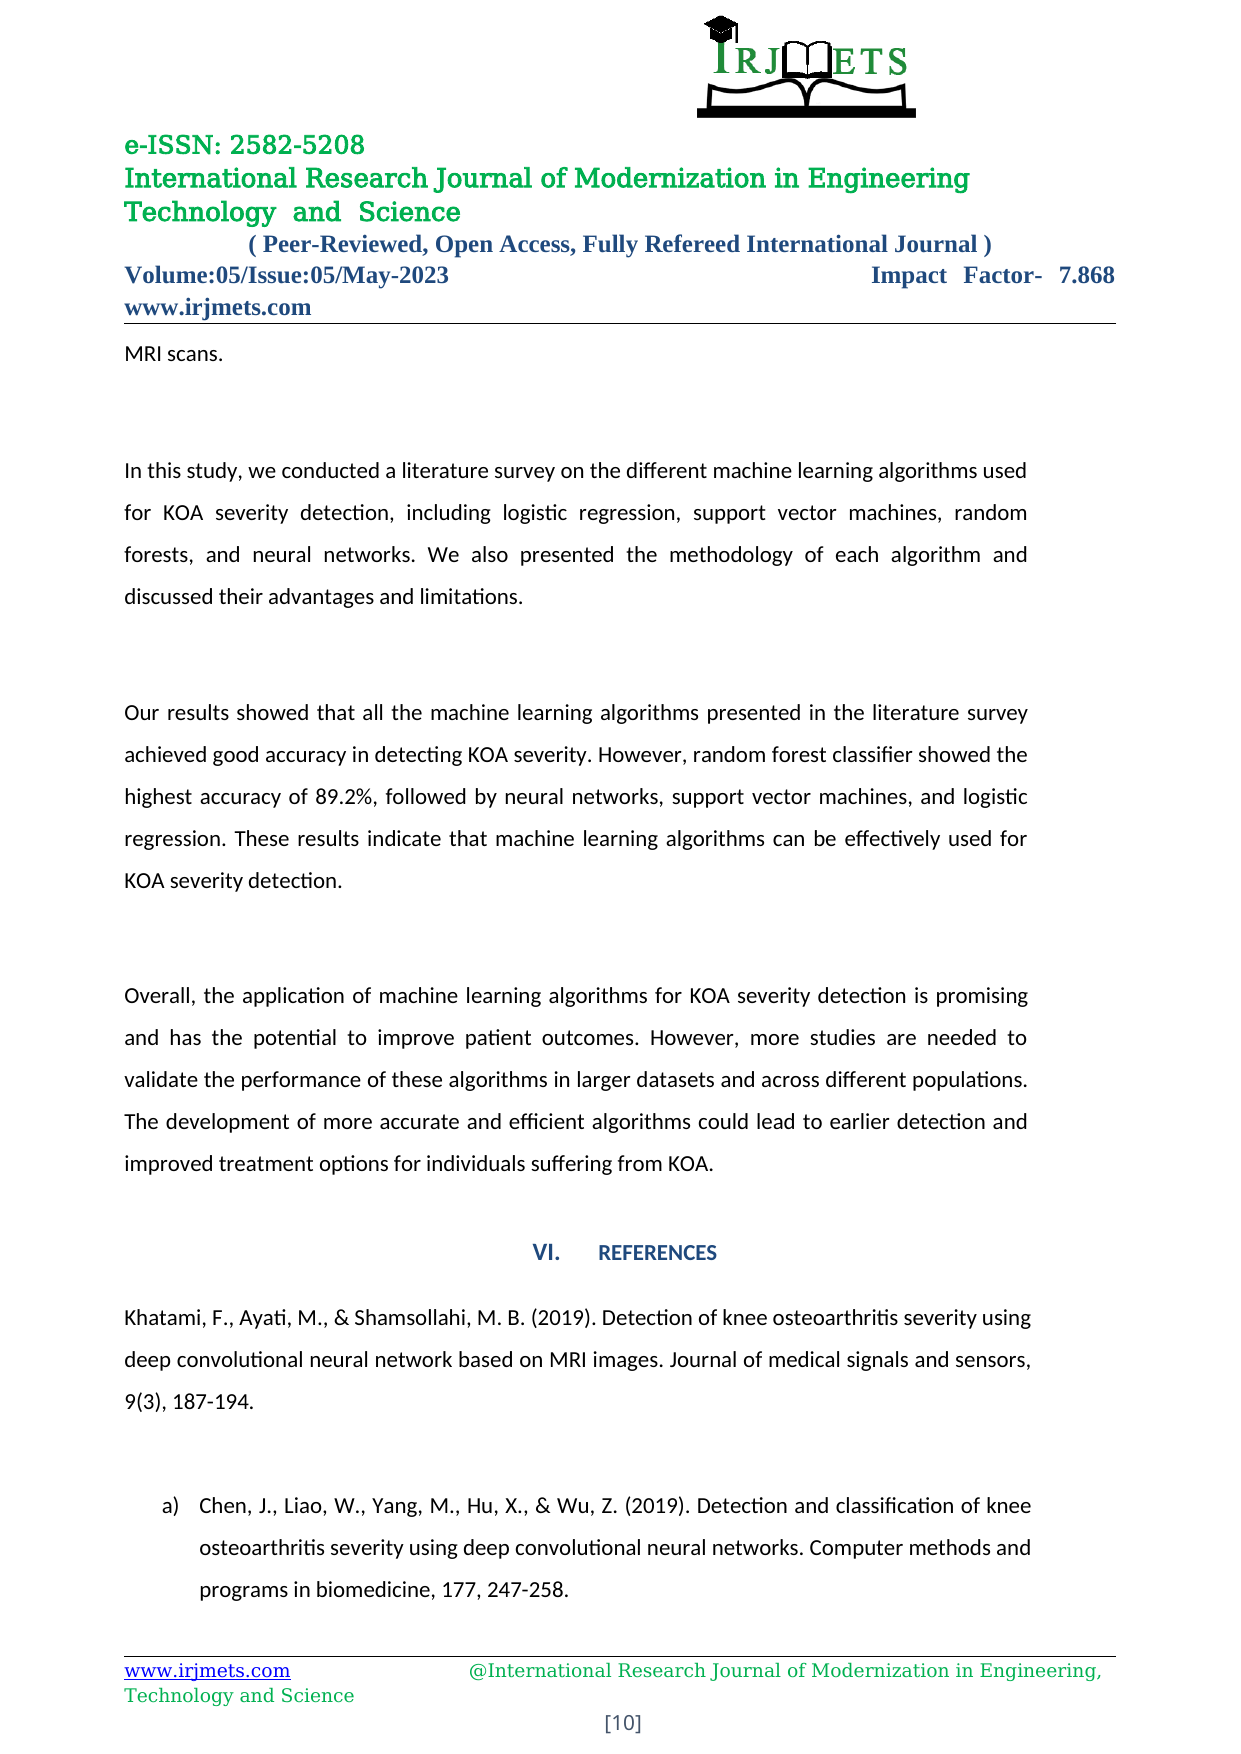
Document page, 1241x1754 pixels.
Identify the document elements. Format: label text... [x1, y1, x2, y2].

text Our results showed that all the machine learning algorithms presented in the literature survey achieved good accuracy in detecting KOA severity. However, random forest classifier showed the highest accuracy of 89.2%, followed by neural networks, support vector machines, and logistic regression. These results indicate that machine learning algorithms can be effectively used for KOA severity detection. [124, 698, 1029, 894]
picture [692, 11, 920, 127]
text In this study, we conducted a literature survey on the different machine learning algorithms used for KOA severity detection, including logistic regression, support vector machines, random forests, and neural networks. We also presented the methodology of each algorithm and discussed their advantages and limitations. [124, 456, 1029, 610]
text Overall, the application of machine learning algorithms for KOA severity detection is promising and has the potential to improve patient outcomes. However, more studies are needed to validate the performance of these algorithms in larger datasets and across different populations. The development of more accurate and efficient algorithms could lead to earlier detection and improved treatment options for individuals suffering from KOA. [124, 982, 1029, 1177]
text Khatami, F., Ayati, M., & Shamsollahi, M. B. (2019). Detection of knee osteoarthritis severity using deep convolutional neural network based on MRI images. Journal of medical signals and sensors, 9(3), 187-194. [124, 1303, 1033, 1415]
list REFERENCES [162, 1236, 1116, 1266]
list Chen, J., Liao, W., Yang, M., Hu, X., & Wu, Z. (2019). Detection and classification of knee osteoarthritis severity using deep convolutional neural networks. Computer methods and programs in biomedicine, 177, 247-258. [162, 1491, 1033, 1603]
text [124, 339, 1029, 367]
